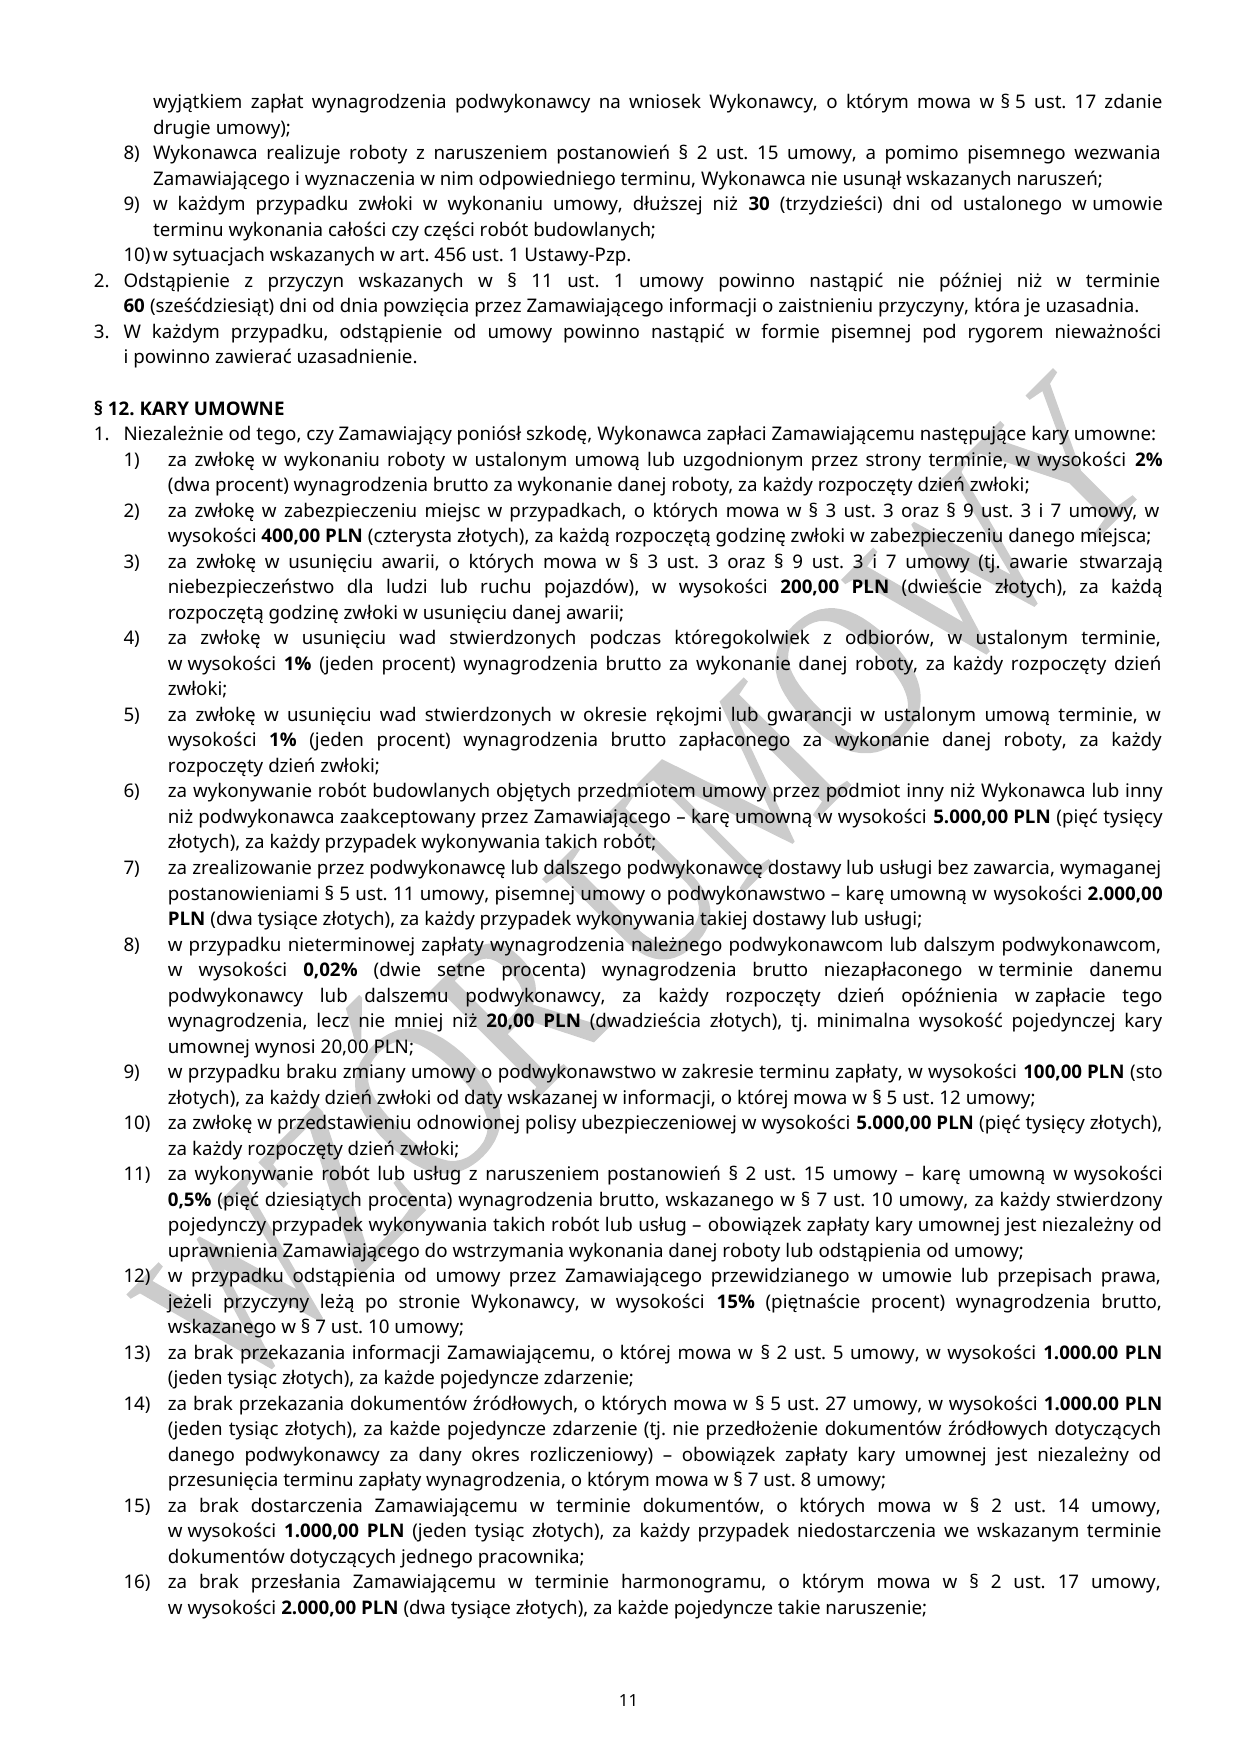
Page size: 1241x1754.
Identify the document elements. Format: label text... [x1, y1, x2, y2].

list w przypadku braku zmiany umowy o podwykonawstwo w zakresie terminu zapłaty, w wysokości 100,00 PLN (sto złotych), za każdy dzień zwłoki od daty wskazanej w informacji, o której mowa w § 5 ust. 12 umowy; [123, 1058, 1162, 1109]
list Odstąpienie z przyczyn wskazanych w § 11 ust. 1 umowy powinno nastąpić nie później niż w terminie 60 (sześćdziesiąt) dni od dnia powzięcia przez Zamawiającego informacji o zaistnieniu przyczyny, która je uzasadnia. [94, 267, 1162, 318]
list za brak przesłania Zamawiającemu w terminie harmonogramu, o którym mowa w § 2 ust. 17 umowy, w wysokości 2.000,00 PLN (dwa tysiące złotych), za każde pojedyncze takie naruszenie; [123, 1569, 1162, 1620]
list za brak przekazania informacji Zamawiającemu, o której mowa w § 2 ust. 5 umowy, w wysokości 1.000.00 PLN (jeden tysiąc złotych), za każde pojedyncze zdarzenie; [123, 1339, 1162, 1390]
list za zwłokę w zabezpieczeniu miejsc w przypadkach, o których mowa w § 3 ust. 3 oraz § 9 ust. 3 i 7 umowy, w wysokości 400,00 PLN (czterysta złotych), za każdą rozpoczętą godzinę zwłoki w zabezpieczeniu danego miejsca; [123, 497, 1162, 548]
list za zrealizowanie przez podwykonawcę lub dalszego podwykonawcę dostawy lub usługi bez zawarcia, wymaganej postanowieniami § 5 ust. 11 umowy, pisemnej umowy o podwykonawstwo – karę umowną w wysokości 2.000,00 PLN (dwa tysiące złotych), za każdy przypadek wykonywania takiej dostawy lub usługi; [123, 854, 1162, 931]
list za brak przekazania dokumentów źródłowych, o których mowa w § 5 ust. 27 umowy, w wysokości 1.000.00 PLN (jeden tysiąc złotych), za każde pojedyncze zdarzenie (tj. nie przedłożenie dokumentów źródłowych dotyczących danego podwykonawcy za dany okres rozliczeniowy) – obowiązek zapłaty kary umownej jest niezależny od przesunięcia terminu zapłaty wynagrodzenia, o którym mowa w § 7 ust. 8 umowy; [123, 1390, 1162, 1492]
list za zwłokę w wykonaniu roboty w ustalonym umową lub uzgodnionym przez strony terminie, w wysokości 2% (dwa procent) wynagrodzenia brutto za wykonanie danej roboty, za każdy rozpoczęty dzień zwłoki; [123, 446, 1162, 497]
list w przypadku odstąpienia od umowy przez Zamawiającego przewidzianego w umowie lub przepisach prawa, jeżeli przyczyny leżą po stronie Wykonawcy, w wysokości 15% (piętnaście procent) wynagrodzenia brutto, wskazanego w § 7 ust. 10 umowy; [123, 1263, 1162, 1339]
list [123, 89, 1162, 140]
list za wykonywanie robót budowlanych objętych przedmiotem umowy przez podmiot inny niż Wykonawca lub inny niż podwykonawca zaakceptowany przez Zamawiającego – karę umowną w wysokości 5.000,00 PLN (pięć tysięcy złotych), za każdy przypadek wykonywania takich robót; [123, 778, 1162, 854]
list w każdym przypadku zwłoki w wykonaniu umowy, dłuższej niż 30 (trzydzieści) dni od ustalonego w umowie terminu wykonania całości czy części robót budowlanych; [123, 191, 1162, 242]
list za zwłokę w usunięciu awarii, o których mowa w § 3 ust. 3 oraz § 9 ust. 3 i 7 umowy (tj. awarie stwarzają niebezpieczeństwo dla ludzi lub ruchu pojazdów), w wysokości 200,00 PLN (dwieście złotych), za każdą rozpoczętą godzinę zwłoki w usunięciu danej awarii; [123, 548, 1162, 624]
text § 12. KARY UMOWNE [94, 395, 1162, 420]
list za wykonywanie robót lub usług z naruszeniem postanowień § 2 ust. 15 umowy – karę umowną w wysokości 0,5% (pięć dziesiątych procenta) wynagrodzenia brutto, wskazanego w § 7 ust. 10 umowy, za każdy stwierdzony pojedynczy przypadek wykonywania takich robót lub usług – obowiązek zapłaty kary umownej jest niezależny od uprawnienia Zamawiającego do wstrzymania wykonania danej roboty lub odstąpienia od umowy; [123, 1161, 1162, 1263]
list w sytuacjach wskazanych w art. 456 ust. 1 Ustawy-Pzp. [123, 242, 1162, 267]
list w przypadku nieterminowej zapłaty wynagrodzenia należnego podwykonawcom lub dalszym podwykonawcom, w wysokości 0,02% (dwie setne procenta) wynagrodzenia brutto niezapłaconego w terminie danemu podwykonawcy lub dalszemu podwykonawcy, za każdy rozpoczęty dzień opóźnienia w zapłacie tego wynagrodzenia, lecz nie mniej niż 20,00 PLN (dwadzieścia złotych), tj. minimalna wysokość pojedynczej kary umownej wynosi 20,00 PLN; [123, 931, 1162, 1058]
list W każdym przypadku, odstąpienie od umowy powinno nastąpić w formie pisemnej pod rygorem nieważności i powinno zawierać uzasadnienie. [94, 318, 1162, 369]
list za zwłokę w usunięciu wad stwierdzonych w okresie rękojmi lub gwarancji w ustalonym umową terminie, w wysokości 1% (jeden procent) wynagrodzenia brutto zapłaconego za wykonanie danej roboty, za każdy rozpoczęty dzień zwłoki; [123, 701, 1162, 778]
list Niezależnie od tego, czy Zamawiający poniósł szkodę, Wykonawca zapłaci Zamawiającemu następujące kary umowne: [94, 420, 1162, 446]
list Wykonawca realizuje roboty z naruszeniem postanowień § 2 ust. 15 umowy, a pomimo pisemnego wezwania Zamawiającego i wyznaczenia w nim odpowiedniego terminu, Wykonawca nie usunął wskazanych naruszeń; [123, 140, 1162, 191]
list za zwłokę w przedstawieniu odnowionej polisy ubezpieczeniowej w wysokości 5.000,00 PLN (pięć tysięcy złotych), za każdy rozpoczęty dzień zwłoki; [123, 1109, 1162, 1161]
list za zwłokę w usunięciu wad stwierdzonych podczas któregokolwiek z odbiorów, w ustalonym terminie, w wysokości 1% (jeden procent) wynagrodzenia brutto za wykonanie danej roboty, za każdy rozpoczęty dzień zwłoki; [123, 624, 1162, 701]
list za brak dostarczenia Zamawiającemu w terminie dokumentów, o których mowa w § 2 ust. 14 umowy, w wysokości 1.000,00 PLN (jeden tysiąc złotych), za każdy przypadek niedostarczenia we wskazanym terminie dokumentów dotyczących jednego pracownika; [123, 1492, 1162, 1569]
